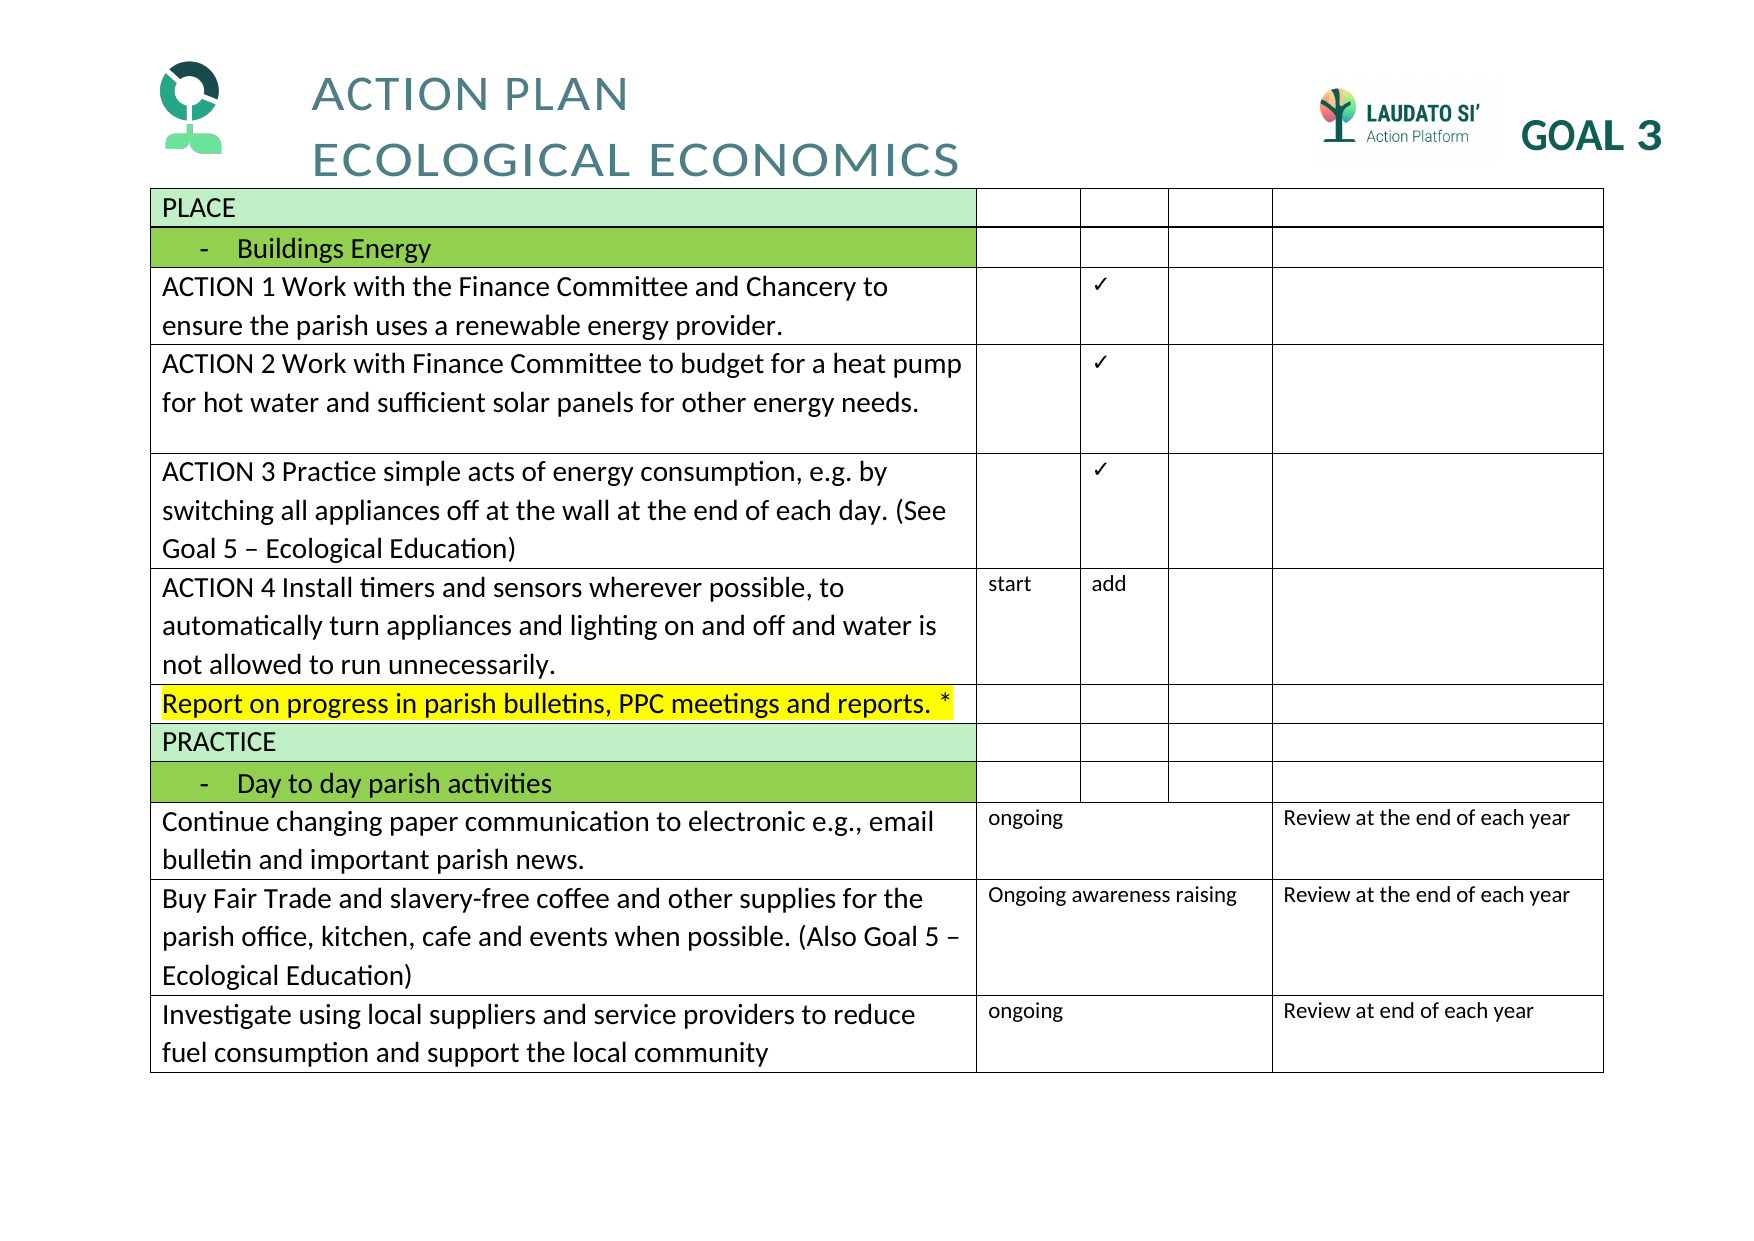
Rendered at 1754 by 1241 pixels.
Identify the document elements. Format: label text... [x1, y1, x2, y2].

table_cell [1169, 228, 1272, 267]
table_cell Report on progress in parish bulletins, PPC meetings and reports. * [151, 685, 976, 722]
table_cell [1273, 189, 1603, 226]
table_cell [1081, 189, 1168, 226]
table_cell [1273, 762, 1603, 802]
table_cell [1169, 569, 1272, 684]
table_cell [977, 685, 1080, 722]
table_cell Review at the end of each year [1273, 880, 1603, 995]
table_cell ACTION 1 Work with the Finance Committee and Chancery to ensure the parish uses a renewable energy provider. [151, 268, 976, 344]
table_cell [1169, 268, 1272, 344]
table_cell [977, 345, 1080, 452]
table_cell [1273, 454, 1603, 568]
table_cell [977, 454, 1080, 568]
table_cell start [977, 569, 1080, 684]
table_cell Ongoing awareness raising [977, 880, 1272, 995]
table_cell [1081, 685, 1168, 722]
table_cell [1273, 345, 1603, 452]
table_cell Review at the end of each year [1273, 803, 1603, 879]
table_cell ✓ [1081, 345, 1168, 452]
table_cell [1273, 268, 1603, 344]
table_cell Buy Fair Trade and slavery-free coffee and other supplies for the parish office, kitchen, cafe and events when possible. (Also Goal 5 – Ecological Education) [151, 880, 976, 995]
table_cell PRACTICE [151, 724, 976, 761]
table_cell [1169, 189, 1272, 226]
table_cell [1081, 762, 1168, 802]
table_cell ACTION 2 Work with Finance Committee to budget for a heat pump for hot water and sufficient solar panels for other energy needs. [151, 345, 976, 452]
table_cell [977, 268, 1080, 344]
table_cell ✓ [1081, 268, 1168, 344]
table_cell [1169, 454, 1272, 568]
table_cell ACTION 4 Install timers and sensors wherever possible, to automatically turn appliances and lighting on and off and water is not allowed to run unnecessarily. [151, 569, 976, 684]
table_cell [1081, 724, 1168, 761]
table_cell [1273, 724, 1603, 761]
table_cell Continue changing paper communication to electronic e.g., email bulletin and important parish news. [151, 803, 976, 879]
table_cell [977, 228, 1080, 267]
table_cell [1273, 685, 1603, 722]
picture [150, 48, 232, 165]
picture [1313, 73, 1499, 165]
table_cell ACTION 3 Practice simple acts of energy consumption, e.g. by switching all appliances off at the wall at the end of each day. (See Goal 5 – Ecological Education) [151, 454, 976, 568]
table_cell [1273, 228, 1603, 267]
table_cell Review at end of each year [1273, 996, 1603, 1072]
table_cell Investigate using local suppliers and service providers to reduce fuel consumption and support the local community [151, 996, 976, 1072]
table_cell [977, 762, 1080, 802]
table_cell [1273, 569, 1603, 684]
table_cell ongoing [977, 803, 1272, 879]
table_cell [1169, 762, 1272, 802]
table_cell add [1081, 569, 1168, 684]
table_cell [1081, 228, 1168, 267]
table_cell [1169, 685, 1272, 722]
table_cell Day to day parish activities [151, 762, 976, 802]
table_cell [977, 724, 1080, 761]
table_cell [1169, 345, 1272, 452]
table_cell ongoing [977, 996, 1272, 1072]
table_cell [977, 189, 1080, 226]
table_cell [1169, 724, 1272, 761]
table_cell ✓ [1081, 454, 1168, 568]
table_cell Buildings Energy [151, 228, 976, 267]
table_cell PLACE [151, 189, 976, 226]
